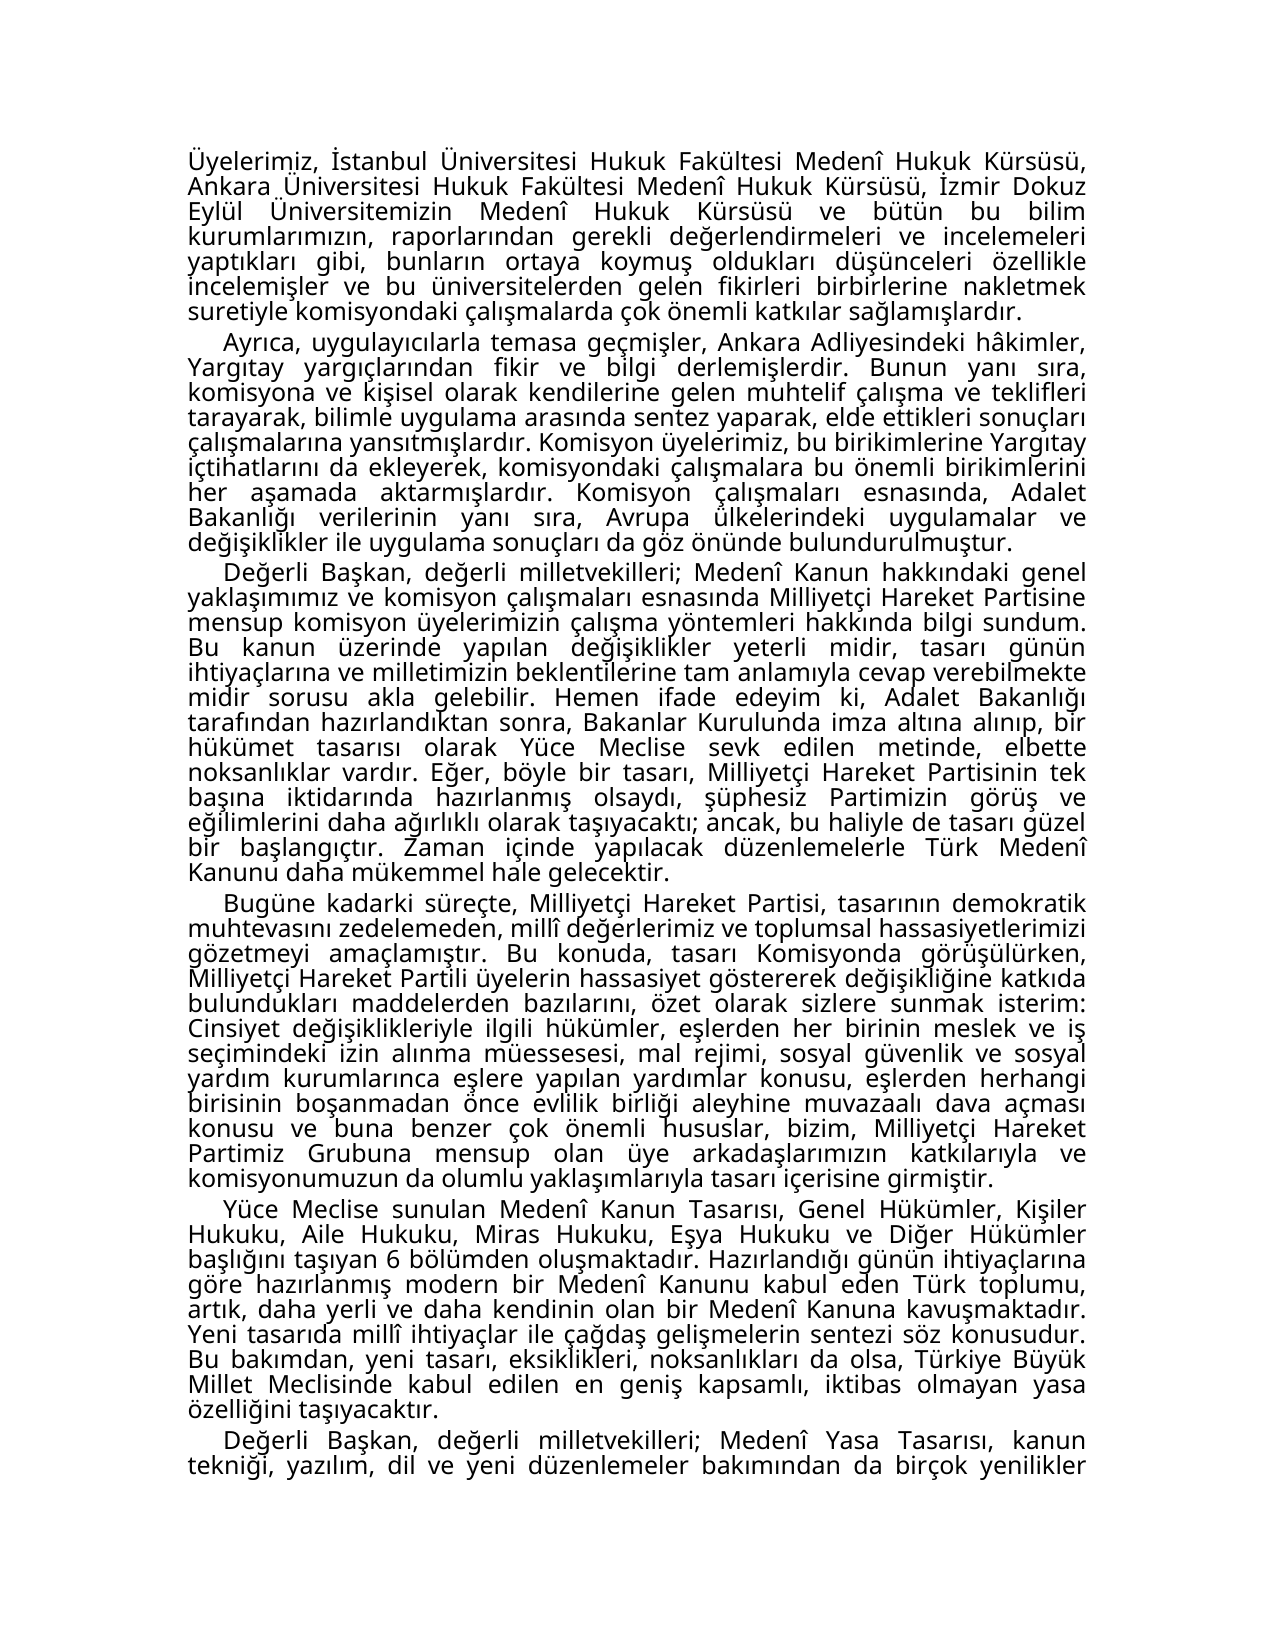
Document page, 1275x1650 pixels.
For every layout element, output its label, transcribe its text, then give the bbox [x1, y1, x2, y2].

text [187, 1430, 1087, 1480]
text Ayrıca, uygulayıcılarla temasa geçmişler, Ankara Adliyesindeki hâkimler, Yargıtay yargıçlarından fikir ve bilgi derlemişlerdir. Bunun yanı sıra, komisyona ve kişisel olarak kendilerine gelen muhtelif çalışma ve teklifleri tarayarak, bilimle uygulama arasında sentez yaparak, elde ettikleri sonuçları çalışmalarına yansıtmışlardır. Komisyon üyelerimiz, bu birikimlerine Yargıtay içtihatlarını da ekleyerek, komisyondaki çalışmalara bu önemli birikimlerini her aşamada aktarmışlardır. Komisyon çalışmaları esnasında, Adalet Bakanlığı verilerinin yanı sıra, Avrupa ülkelerindeki uygulamalar ve değişiklikler ile uygulama sonuçları da göz önünde bulundurulmuştur. [187, 331, 1087, 556]
text Bugüne kadarki süreçte, Milliyetçi Hareket Partisi, tasarının demokratik muhtevasını zedelemeden, millî değerlerimiz ve toplumsal hassasiyetlerimizi gözetmeyi amaçlamıştır. Bu konuda, tasarı Komisyonda görüşülürken, Milliyetçi Hareket Partili üyelerin hassasiyet göstererek değişikliğine katkıda bulundukları maddelerden bazılarını, özet olarak sizlere sunmak isterim: Cinsiyet değişiklikleriyle ilgili hükümler, eşlerden her birinin meslek ve iş seçimindeki izin alınma müessesesi, mal rejimi, sosyal güvenlik ve sosyal yardım kurumlarınca eşlere yapılan yardımlar konusu, eşlerden herhangi birisinin boşanmadan önce evlilik birliği aleyhine muvazaalı dava açması konusu ve buna benzer çok önemli hususlar, bizim, Milliyetçi Hareket Partimiz Grubuna mensup olan üye arkadaşlarımızın katkılarıyla ve komisyonumuzun da olumlu yaklaşımlarıyla tasarı içerisine girmiştir. [187, 893, 1087, 1193]
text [187, 150, 1087, 325]
text Değerli Başkan, değerli milletvekilleri; Medenî Kanun hakkındaki genel yaklaşımımız ve komisyon çalışmaları esnasında Milliyetçi Hareket Partisine mensup komisyon üyelerimizin çalışma yöntemleri hakkında bilgi sundum. Bu kanun üzerinde yapılan değişiklikler yeterli midir, tasarı günün ihtiyaçlarına ve milletimizin beklentilerine tam anlamıyla cevap verebilmekte midir sorusu akla gelebilir. Hemen ifade edeyim ki, Adalet Bakanlığı tarafından hazırlandıktan sonra, Bakanlar Kurulunda imza altına alınıp, bir hükümet tasarısı olarak Yüce Meclise sevk edilen metinde, elbette noksanlıklar vardır. Eğer, böyle bir tasarı, Milliyetçi Hareket Partisinin tek başına iktidarında hazırlanmış olsaydı, şüphesiz Partimizin görüş ve eğilimlerini daha ağırlıklı olarak taşıyacaktı; ancak, bu haliyle de tasarı güzel bir başlangıçtır. Zaman içinde yapılacak düzenlemelerle Türk Medenî Kanunu daha mükemmel hale gelecektir. [187, 562, 1087, 887]
text Yüce Meclise sunulan Medenî Kanun Tasarısı, Genel Hükümler, Kişiler Hukuku, Aile Hukuku, Miras Hukuku, Eşya Hukuku ve Diğer Hükümler başlığını taşıyan 6 bölümden oluşmaktadır. Hazırlandığı günün ihtiyaçlarına göre hazırlanmış modern bir Medenî Kanunu kabul eden Türk toplumu, artık, daha yerli ve daha kendinin olan bir Medenî Kanuna kavuşmaktadır. Yeni tasarıda millî ihtiyaçlar ile çağdaş gelişmelerin sentezi söz konusudur. Bu bakımdan, yeni tasarı, eksiklikleri, noksanlıkları da olsa, Türkiye Büyük Millet Meclisinde kabul edilen en geniş kapsamlı, iktibas olmayan yasa özelliğini taşıyacaktır. [187, 1199, 1087, 1424]
